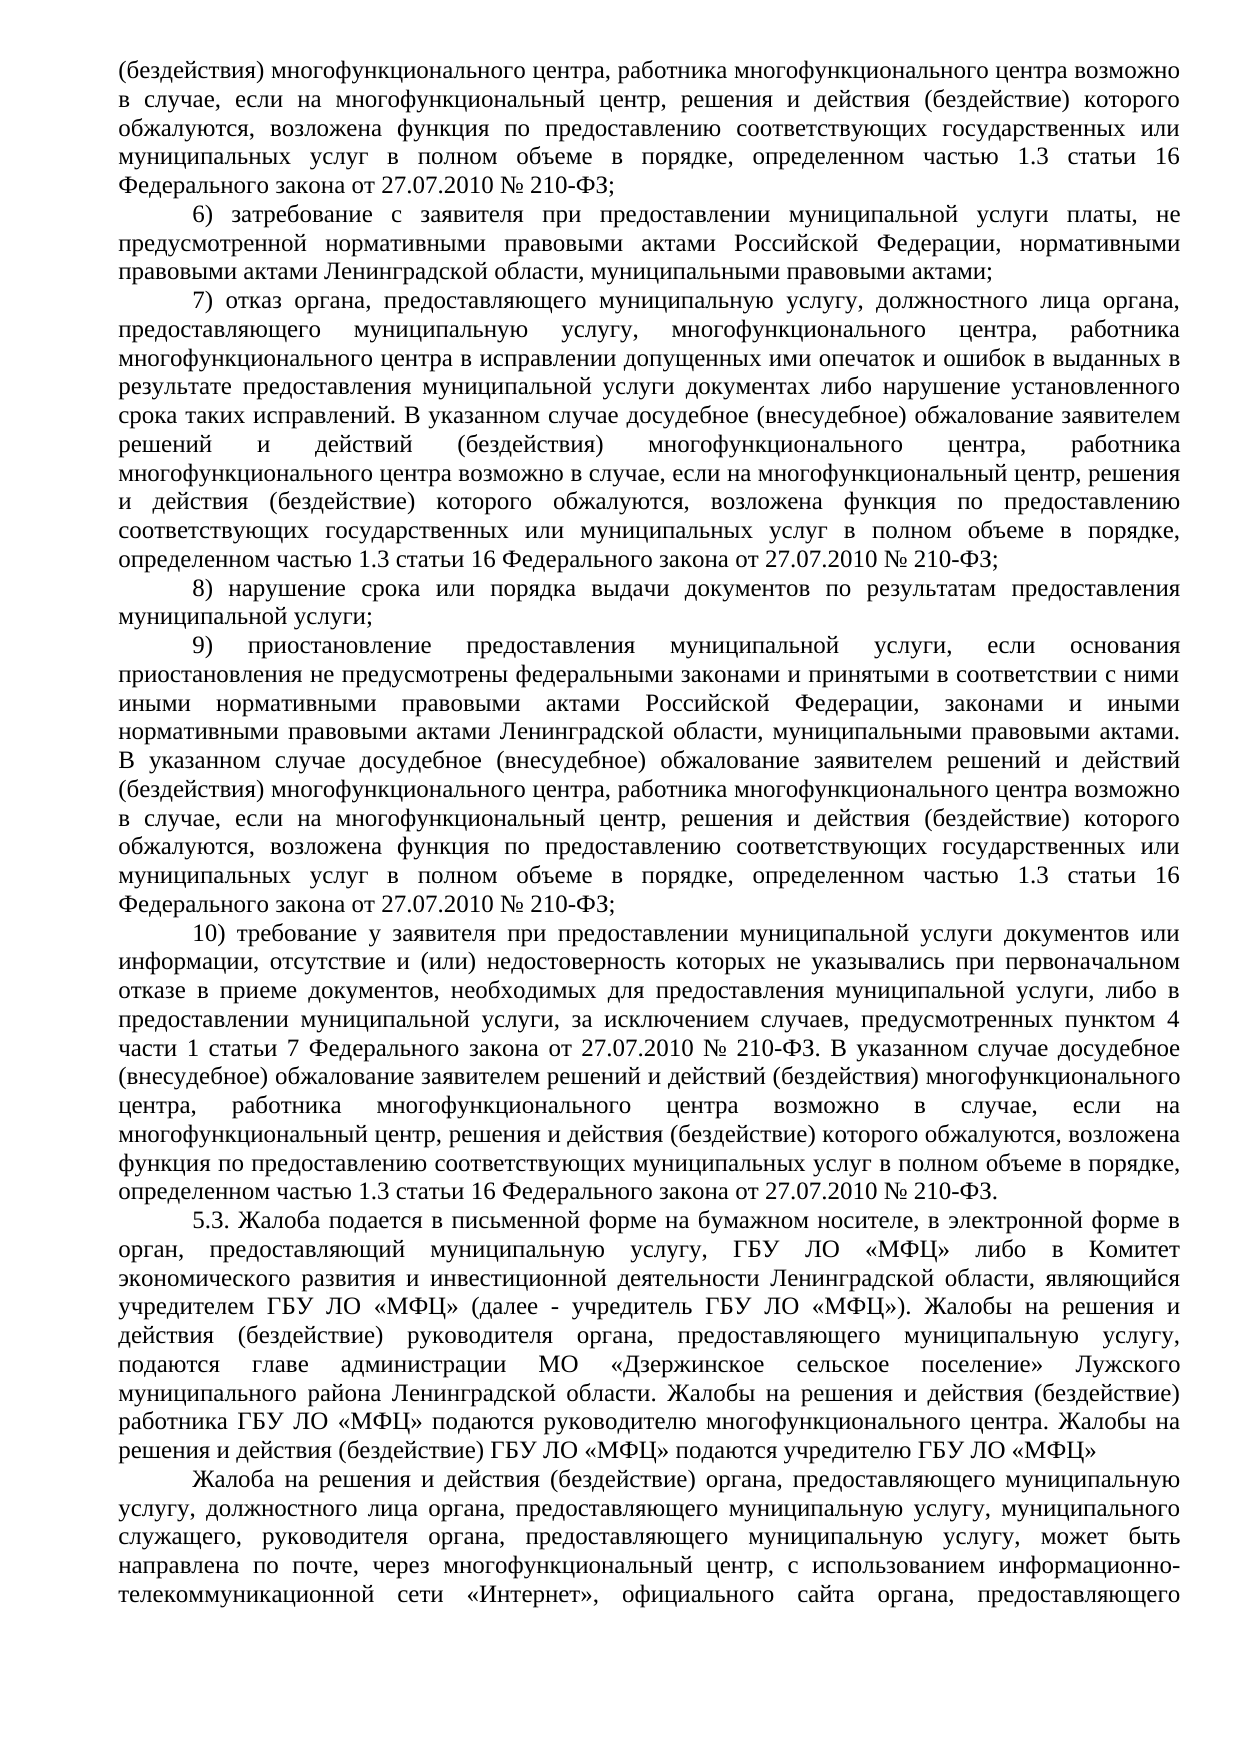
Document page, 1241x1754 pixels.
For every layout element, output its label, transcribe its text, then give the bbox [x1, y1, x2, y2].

text 10) требование у заявителя при предоставлении муниципальной услуги документов или информации, отсутствие и (или) недостоверность которых не указывались при первоначальном отказе в приеме документов, необходимых для предоставления муниципальной услуги, либо в предоставлении муниципальной услуги, за исключением случаев, предусмотренных пунктом 4 части 1 статьи 7 Федерального закона от 27.07.2010 № 210-ФЗ. В указанном случае досудебное (внесудебное) обжалование заявителем решений и действий (бездействия) многофункционального центра, работника многофункционального центра возможно в случае, если на многофункциональный центр, решения и действия (бездействие) которого обжалуются, возложена функция по предоставлению соответствующих муниципальных услуг в полном объеме в порядке, определенном частью 1.3 статьи 16 Федерального закона от 27.07.2010 № 210-ФЗ. [118, 918, 1181, 1205]
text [118, 1464, 1181, 1608]
text 9) приостановление предоставления муниципальной услуги, если основания приостановления не предусмотрены федеральными законами и принятыми в соответствии с ними иными нормативными правовыми актами Российской Федерации, законами и иными нормативными правовыми актами Ленинградской области, муниципальными правовыми актами. В указанном случае досудебное (внесудебное) обжалование заявителем решений и действий (бездействия) многофункционального центра, работника многофункционального центра возможно в случае, если на многофункциональный центр, решения и действия (бездействие) которого обжалуются, возложена функция по предоставлению соответствующих государственных или муниципальных услуг в полном объеме в порядке, определенном частью 1.3 статьи 16 Федерального закона от 27.07.2010 № 210-ФЗ; [118, 630, 1181, 918]
text 5.3. Жалоба подается в письменной форме на бумажном носителе, в электронной форме в орган, предоставляющий муниципальную услугу, ГБУ ЛО «МФЦ» либо в Комитет экономического развития и инвестиционной деятельности Ленинградской области, являющийся учредителем ГБУ ЛО «МФЦ» (далее - учредитель ГБУ ЛО «МФЦ»). Жалобы на решения и действия (бездействие) руководителя органа, предоставляющего муниципальную услугу, подаются главе администрации МО «Дзержинское сельское поселение» Лужского муниципального района Ленинградской области. Жалобы на решения и действия (бездействие) работника ГБУ ЛО «МФЦ» подаются руководителю многофункционального центра. Жалобы на решения и действия (бездействие) ГБУ ЛО «МФЦ» подаются учредителю ГБУ ЛО «МФЦ» [118, 1205, 1181, 1464]
text 8) нарушение срока или порядка выдачи документов по результатам предоставления муниципальной услуги; [118, 573, 1181, 630]
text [118, 55, 1181, 199]
text 6) затребование с заявителя при предоставлении муниципальной услуги платы, не предусмотренной нормативными правовыми актами Российской Федерации, нормативными правовыми актами Ленинградской области, муниципальными правовыми актами; [118, 199, 1181, 285]
text 7) отказ органа, предоставляющего муниципальную услугу, должностного лица органа, предоставляющего муниципальную услугу, многофункционального центра, работника многофункционального центра в исправлении допущенных ими опечаток и ошибок в выданных в результате предоставления муниципальной услуги документах либо нарушение установленного срока таких исправлений. В указанном случае досудебное (внесудебное) обжалование заявителем решений и действий (бездействия) многофункционального центра, работника многофункционального центра возможно в случае, если на многофункциональный центр, решения и действия (бездействие) которого обжалуются, возложена функция по предоставлению соответствующих государственных или муниципальных услуг в полном объеме в порядке, определенном частью 1.3 статьи 16 Федерального закона от 27.07.2010 № 210-ФЗ; [118, 285, 1181, 573]
